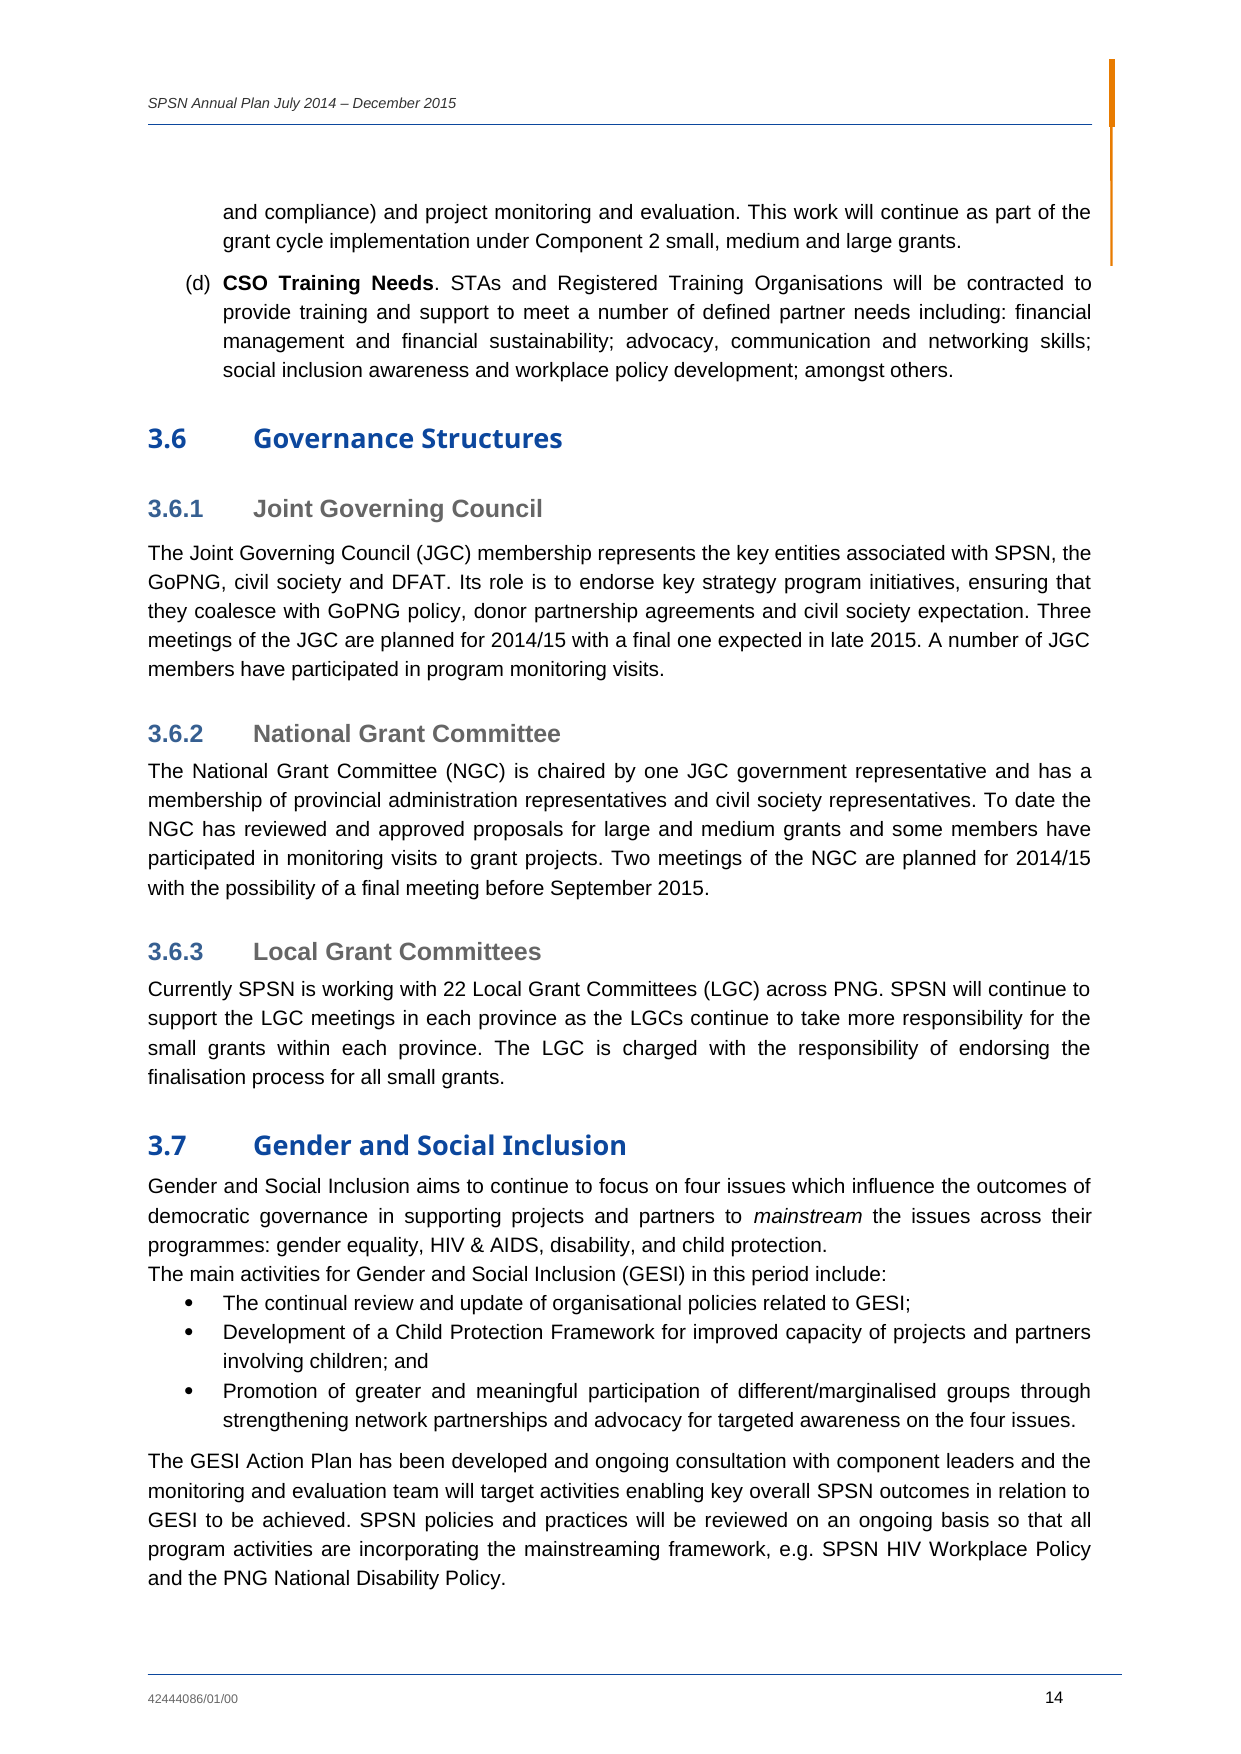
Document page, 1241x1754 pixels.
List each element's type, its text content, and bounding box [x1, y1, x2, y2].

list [185, 194, 1092, 253]
list Gender and Social Inclusion aims to continue to focus on four issues which influence the outcomes of democratic governance in supporting projects and partners to mainstream the issues across their programmes: gender equality, HIV & AIDS, disability, and child protection. [148, 1169, 1092, 1257]
subtitle National Grant Committee [148, 718, 1092, 747]
list CSO Training Needs. STAs and Registered Training Organisations will be contracted to provide training and support to meet a number of defined partner needs including: financial management and financial sustainability; advocacy, communication and networking skills; social inclusion awareness and workplace policy development; amongst others. [185, 265, 1092, 382]
list The continual review and update of organisational policies related to GESI; [185, 1286, 1092, 1315]
text Currently SPSN is working with 22 Local Grant Committees (LGC) across PNG. SPSN will continue to support the LGC meetings in each province as the LGCs continue to take more responsibility for the small grants within each province. The LGC is charged with the responsibility of endorsing the finalisation process for all small grants. [148, 972, 1092, 1088]
subtitle Local Grant Committees [148, 937, 1092, 966]
text The National Grant Committee (NGC) is chaired by one JGC government representative and has a membership of provincial administration representatives and civil society representatives. To date the NGC has reviewed and approved proposals for large and medium grants and some members have participated in monitoring visits to grant projects. Two meetings of the NGC are planned for 2014/15 with the possibility of a final meeting before September 2015. [148, 753, 1092, 899]
text The GESI Action Plan has been developed and ongoing consultation with component leaders and the monitoring and evaluation team will target activities enabling key overall SPSN outcomes in relation to GESI to be achieved. SPSN policies and practices will be reviewed on an ongoing basis so that all program activities are incorporating the mainstreaming framework, e.g. SPSN HIV Workplace Policy and the PNG National Disability Policy. [148, 1444, 1092, 1590]
subtitle Joint Governing Council [148, 494, 1092, 523]
subtitle Governance Structures [148, 419, 1092, 456]
text The Joint Governing Council (JGC) membership represents the key entities associated with SPSN, the GoPNG, civil society and DFAT. Its role is to endorse key strategy program initiatives, ensuring that they coalesce with GoPNG policy, donor partnership agreements and civil society expectation. Three meetings of the JGC are planned for 2014/15 with a final one expected in late 2015. A number of JGC members have participated in program monitoring visits. [148, 535, 1092, 681]
list Development of a Child Protection Framework for improved capacity of projects and partners involving children; and [185, 1315, 1092, 1373]
subtitle Gender and Social Inclusion [148, 1126, 1092, 1163]
list Promotion of greater and meaningful participation of different/marginalised groups through strengthening network partnerships and advocacy for targeted awareness on the four issues. [185, 1373, 1092, 1432]
list The main activities for Gender and Social Inclusion (GESI) in this period include: [148, 1257, 1092, 1286]
